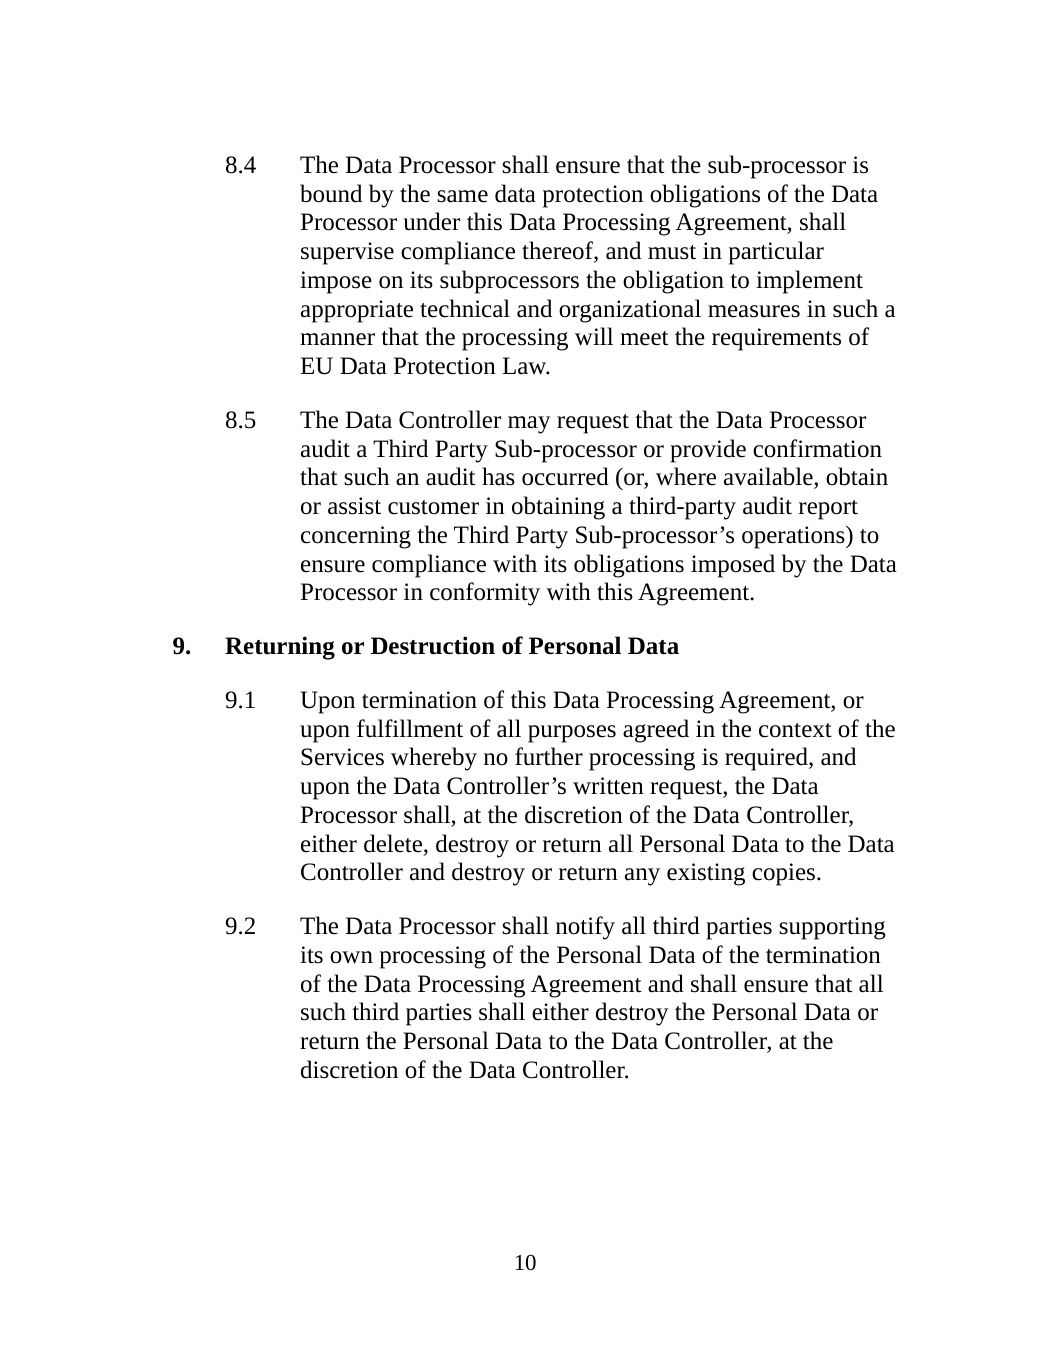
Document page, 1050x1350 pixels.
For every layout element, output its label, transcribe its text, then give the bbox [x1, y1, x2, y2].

subtitle Returning or Destruction of Personal Data [172, 631, 900, 660]
subtitle Upon termination of this Data Processing Agreement, or upon fulfillment of all purposes agreed in the context of the Services whereby no further processing is required, and upon the Data Controller’s written request, the Data Processor shall, at the discretion of the Data Controller, either delete, destroy or return all Personal Data to the Data Controller and destroy or return any existing copies. [225, 685, 900, 886]
subtitle The Data Processor shall ensure that the sub-processor is bound by the same data protection obligations of the Data Processor under this Data Processing Agreement, shall supervise compliance thereof, and must in particular impose on its subprocessors the obligation to implement appropriate technical and organizational measures in such a manner that the processing will meet the requirements of EU Data Protection Law. [225, 150, 900, 380]
subtitle The Data Controller may request that the Data Processor audit a Third Party Sub-processor or provide confirmation that such an audit has occurred (or, where available, obtain or assist customer in obtaining a third-party audit report concerning the Third Party Sub-processor’s operations) to ensure compliance with its obligations imposed by the Data Processor in conformity with this Agreement. [225, 405, 900, 606]
subtitle The Data Processor shall notify all third parties supporting its own processing of the Personal Data of the termination of the Data Processing Agreement and shall ensure that all such third parties shall either destroy the Personal Data or return the Personal Data to the Data Controller, at the discretion of the Data Controller. [225, 911, 900, 1084]
